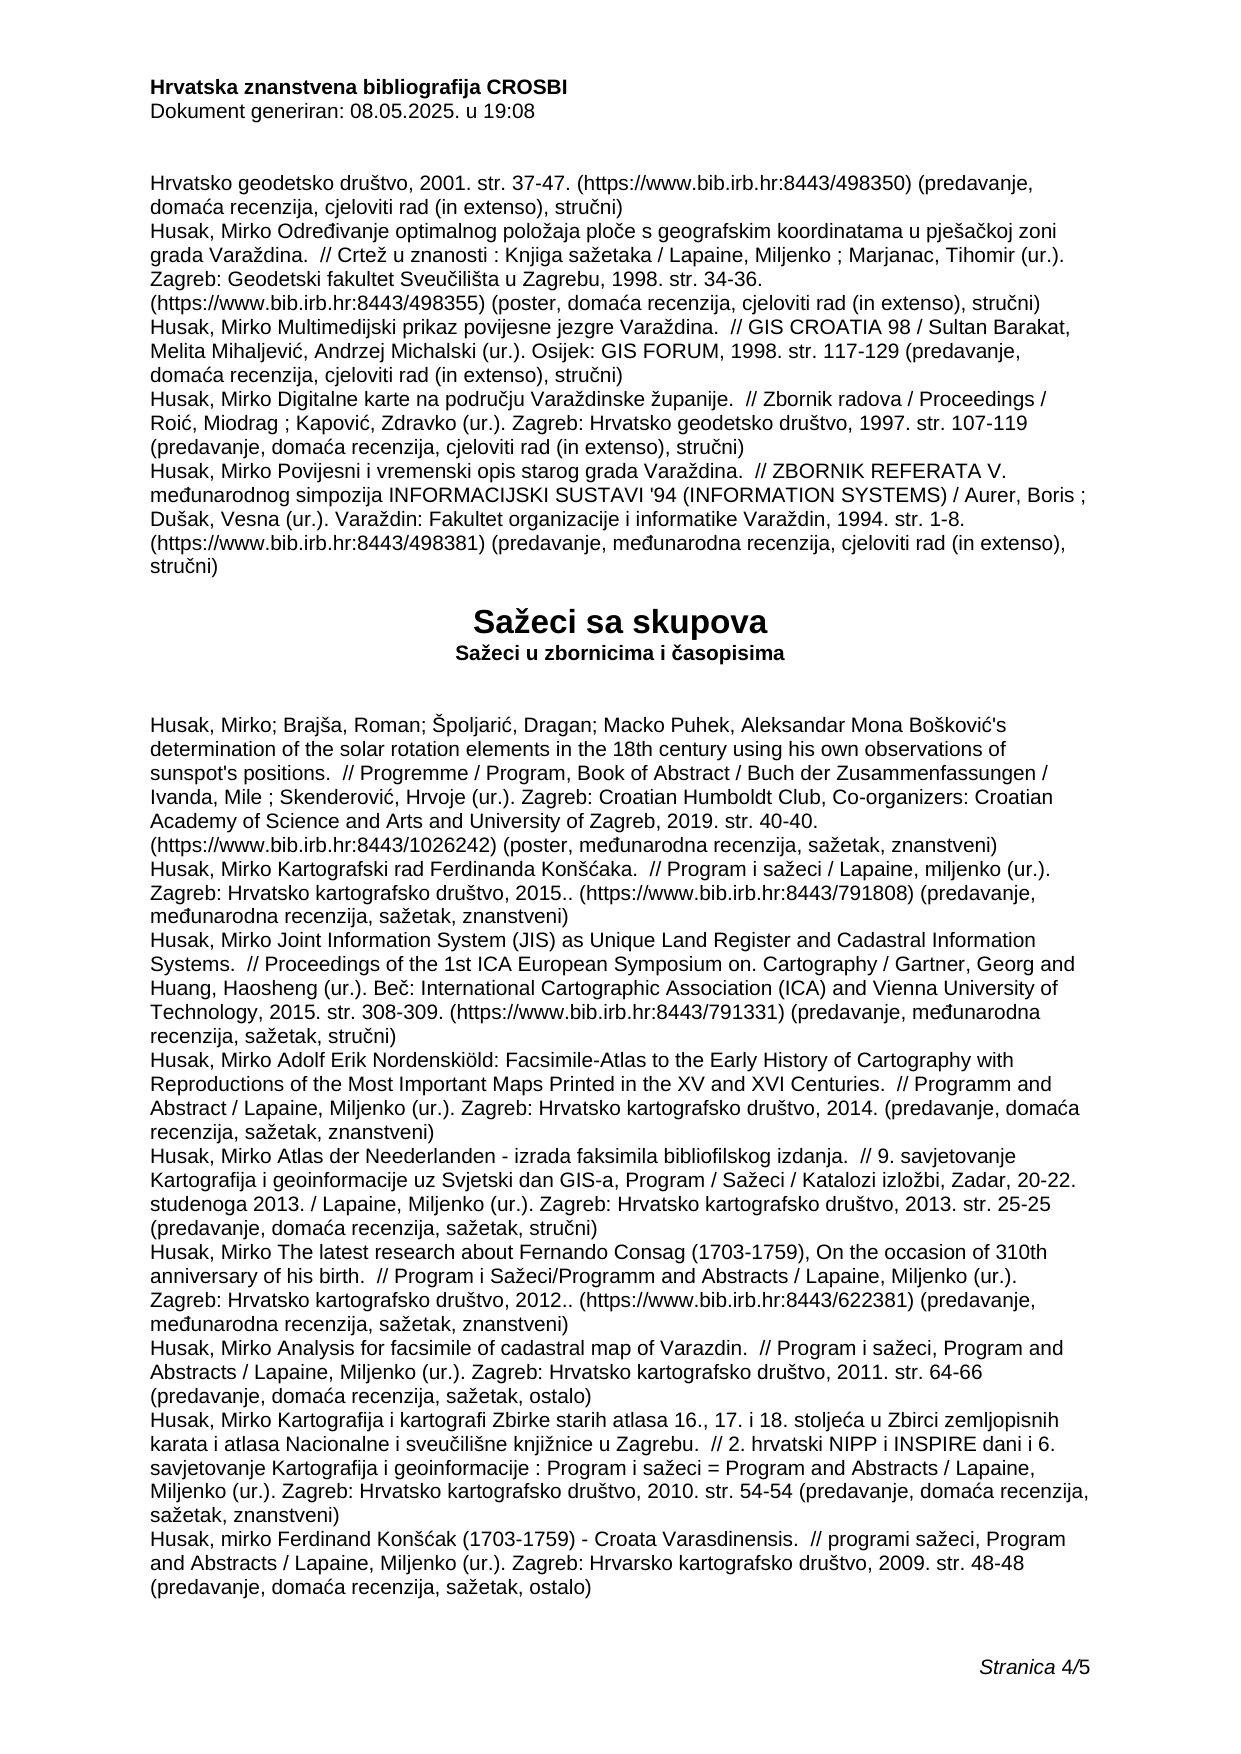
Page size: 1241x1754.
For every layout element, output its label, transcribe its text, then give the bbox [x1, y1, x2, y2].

subtitle Sažeci sa skupova [150, 602, 1090, 641]
text Husak, Mirko [150, 315, 1090, 387]
text Husak, Mirko [150, 856, 1090, 928]
text Husak, Mirko [150, 1336, 1090, 1407]
text Husak, mirko [150, 1527, 1090, 1599]
subtitle Sažeci u zbornicima i časopisima [150, 641, 1090, 665]
text Husak, Mirko [150, 928, 1090, 1048]
text Husak, Mirko; Brajša, Roman; Špoljarić, Dragan; Macko Puhek, Aleksandar Mona [150, 713, 1090, 856]
text Husak, Mirko [150, 387, 1090, 458]
text Husak, Mirko [150, 1240, 1090, 1336]
text Husak, Mirko [150, 219, 1090, 315]
text Husak, Mirko [150, 1048, 1090, 1144]
text Husak, Mirko [150, 458, 1090, 578]
text Husak, Mirko [150, 1144, 1090, 1240]
text Husak, Mirko [150, 1407, 1090, 1527]
text Husak, Mirko [150, 171, 1090, 219]
